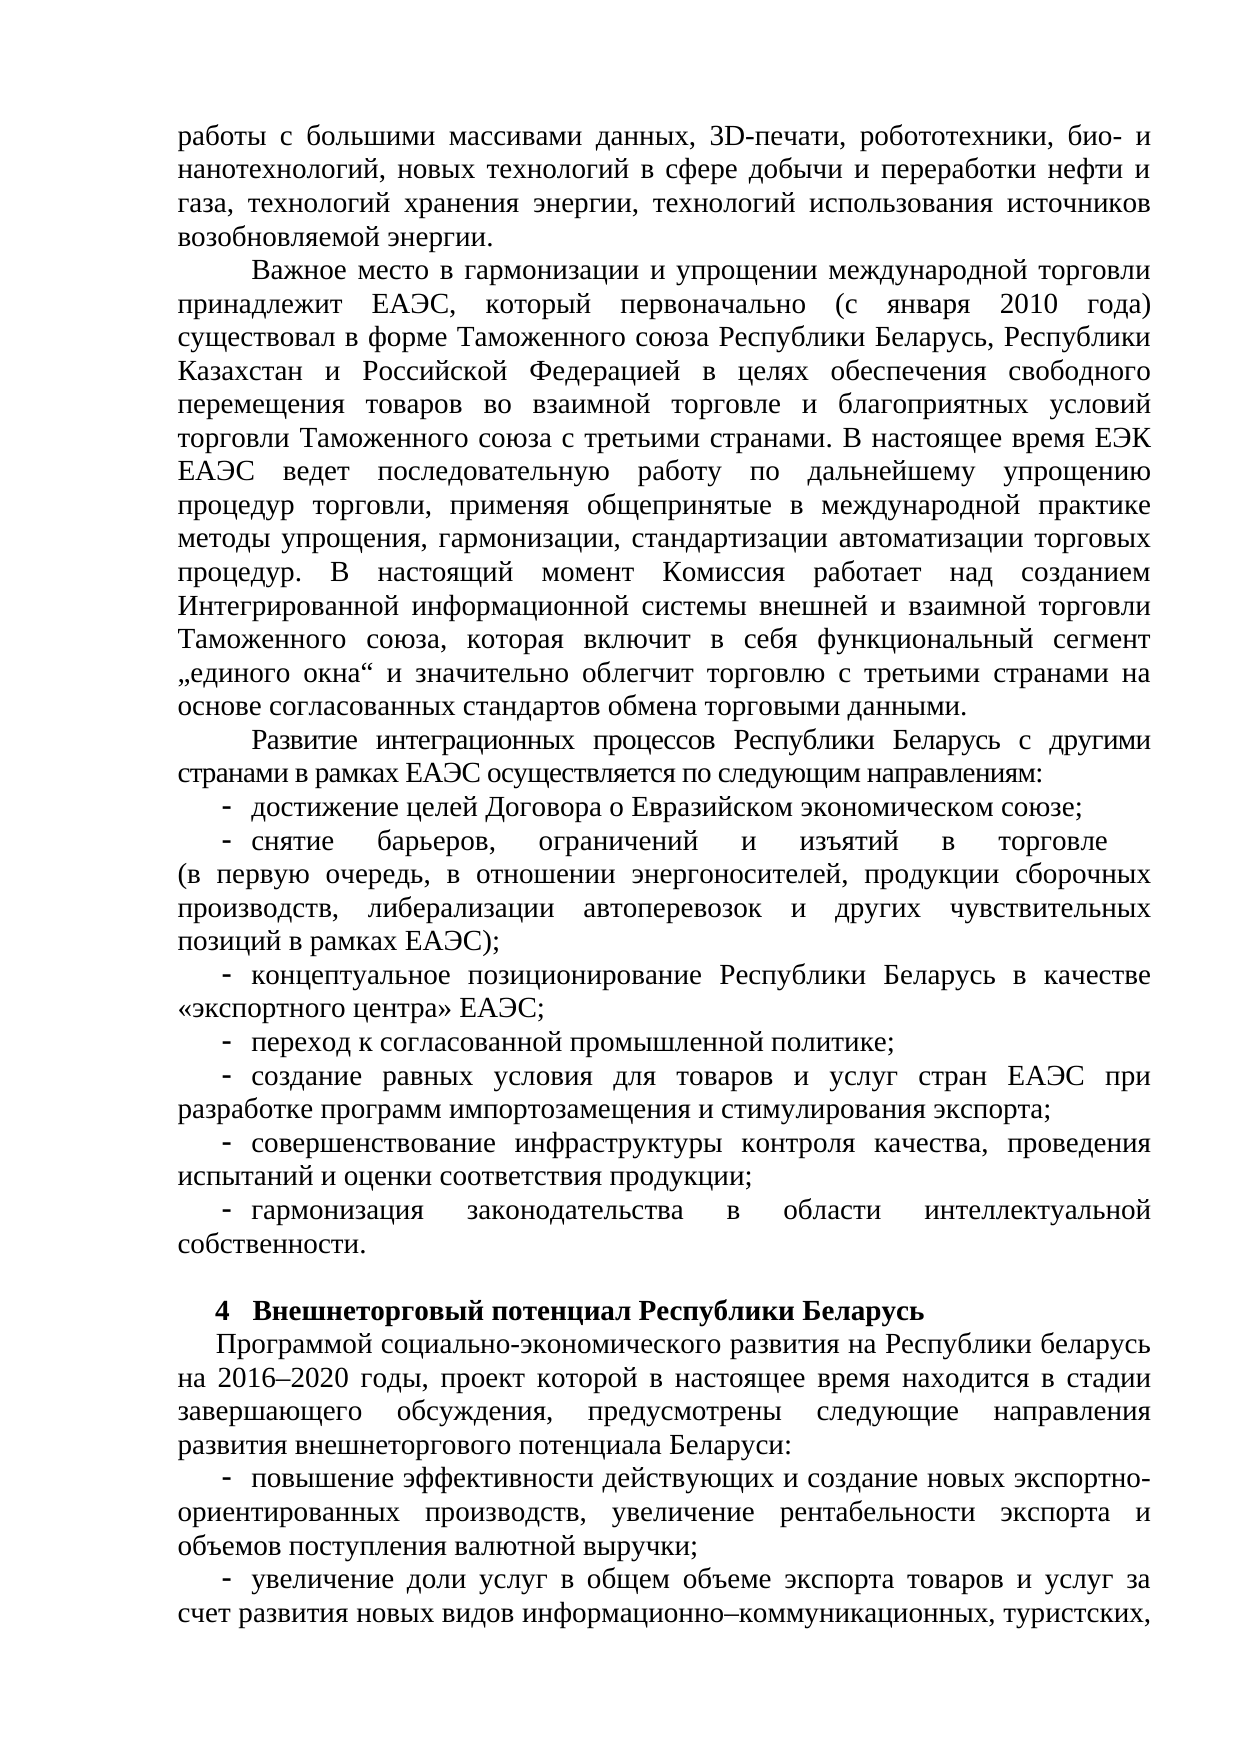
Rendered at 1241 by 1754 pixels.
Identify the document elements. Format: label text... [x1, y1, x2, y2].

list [177, 1561, 1152, 1628]
text Важное место в гармонизации и упрощении международной торговли принадлежит ЕАЭС, который первоначально (с января 2010 года) существовал в форме Таможенного союза Республики Беларусь, Республики Казахстан и Российской Федерацией в целях обеспечения свободного перемещения товаров во взаимной торговле и благоприятных условий торговли Таможенного союза с третьими странами. В настоящее время ЕЭК ЕАЭС ведет последовательную работу по дальнейшему упрощению процедур торговли, применяя общепринятые в международной практике методы упрощения, гармонизации, стандартизации автоматизации торговых процедур. В настоящий момент Комиссия работает над созданием Интегрированной информационной системы внешней и взаимной торговли Таможенного союза, которая включит в себя функциональный сегмент „единого окна“ и значительно облегчит торговлю с третьими странами на основе согласованных стандартов обмена торговыми данными. [177, 252, 1152, 722]
list достижение целей Договора о Евразийском экономическом союзе; [177, 789, 1152, 823]
list совершенствование инфраструктуры контроля качества, проведения испытаний и оценки соответствия продукции; [177, 1125, 1152, 1192]
text Программой социально-экономического развития на Республики беларусь на 2016–2020 годы, проект которой в настоящее время находится в стадии завершающего обсуждения, предусмотрены следующие направления развития внешнеторгового потенциала Беларуси: [177, 1326, 1152, 1461]
list снятие барьеров, ограничений и изъятий в торговле (в первую очередь, в отношении энергоносителей, продукции сборочных производств, либерализации автоперевозок и других чувствительных позиций в рамках ЕАЭС); [177, 823, 1152, 957]
list Внешнеторговый потенциал Республики Беларусь [215, 1293, 1152, 1326]
list создание равных условия для товаров и услуг стран ЕАЭС при разработке программ импортозамещения и стимулирования экспорта; [177, 1058, 1152, 1125]
list концептуальное позиционирование Республики Беларусь в качестве «экспортного центра» ЕАЭС; [177, 957, 1152, 1024]
text Развитие интеграционных процессов Республики Беларусь с другими странами в рамках ЕАЭС осуществляется по следующим направлениям: [177, 722, 1152, 789]
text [177, 118, 1152, 252]
list гармонизация законодательства в области интеллектуальной собственности. [177, 1192, 1152, 1259]
list переход к согласованной промышленной политике; [177, 1024, 1152, 1058]
list повышение эффективности действующих и создание новых экспортно-ориентированных производств, увеличение рентабельности экспорта и объемов поступления валютной выручки; [177, 1461, 1152, 1561]
